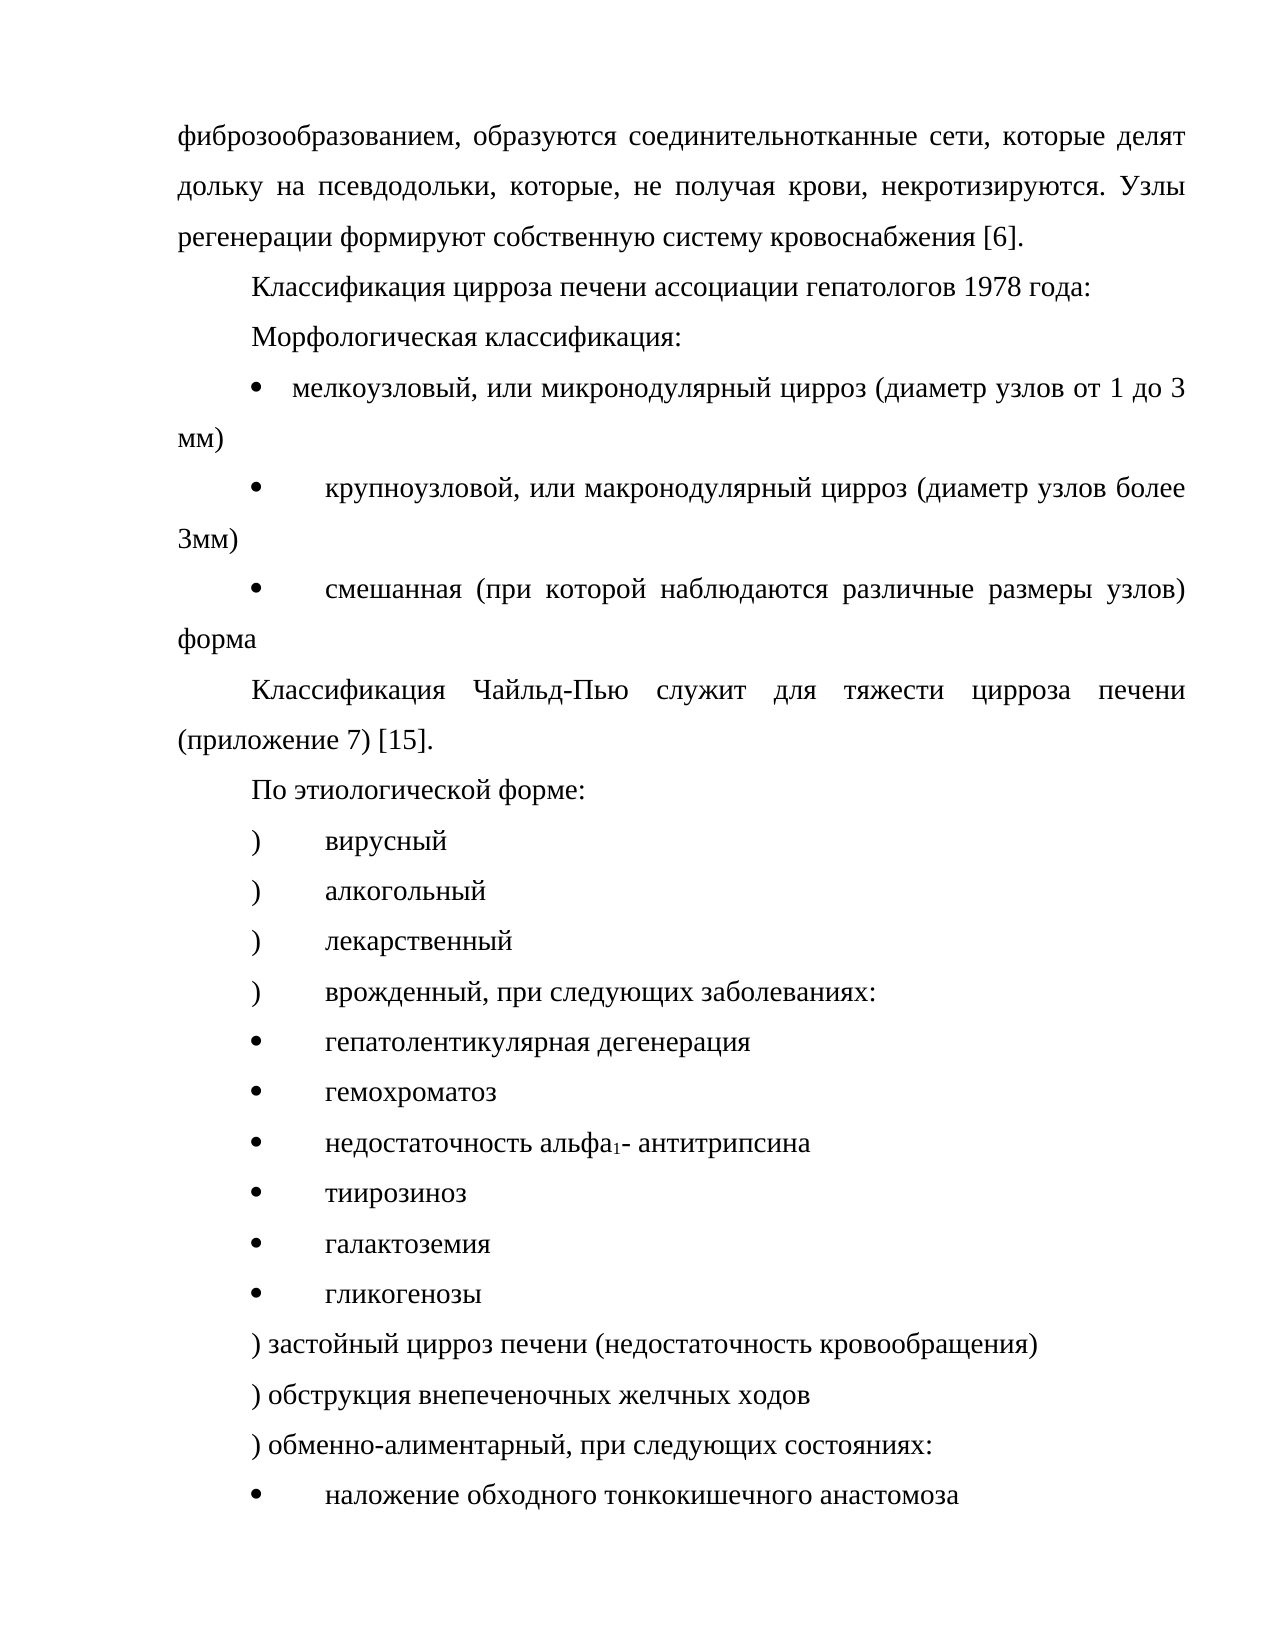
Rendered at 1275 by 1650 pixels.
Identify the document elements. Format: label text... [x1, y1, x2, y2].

text ) алкогольный [177, 873, 1186, 907]
text · мелкоузловый, или микронодулярный цирроз (диаметр узлов от 1 до 3 мм) [177, 370, 1186, 454]
text ) вирусный [177, 823, 1186, 856]
text · гепатолентикулярная дегенерация [177, 1024, 1186, 1058]
text · гемохроматоз [177, 1074, 1186, 1108]
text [177, 118, 1186, 252]
text ) застойный цирроз печени (недостаточность кровообращения) [177, 1327, 1186, 1360]
text · смешанная (при которой наблюдаются различные размеры узлов) форма [177, 571, 1186, 655]
text · галактоземия [177, 1226, 1186, 1259]
text ) лекарственный [177, 923, 1186, 957]
text ) врожденный, при следующих заболеваниях: [177, 974, 1186, 1007]
text По этиологической форме: [177, 772, 1186, 806]
text · наложение обходного тонкокишечного анастомоза [177, 1477, 1186, 1511]
text Классификация Чайльд-Пью служит для тяжести цирроза печени (приложение 7) [15]. [177, 672, 1186, 756]
text ) обструкция внепеченочных желчных ходов [177, 1377, 1186, 1410]
text · тиирозиноз [177, 1175, 1186, 1209]
text Морфологическая классификация: [177, 319, 1186, 353]
text ) обменно-алиментарный, при следующих состояниях: [177, 1427, 1186, 1461]
text · гликогенозы [177, 1276, 1186, 1310]
text · крупноузловой, или макронодулярный цирроз (диаметр узлов более 3мм) [177, 470, 1186, 554]
text · недостаточность альфа1- антитрипсина [177, 1125, 1186, 1158]
text Классификация цирроза печени ассоциации гепатологов 1978 года: [177, 269, 1186, 303]
